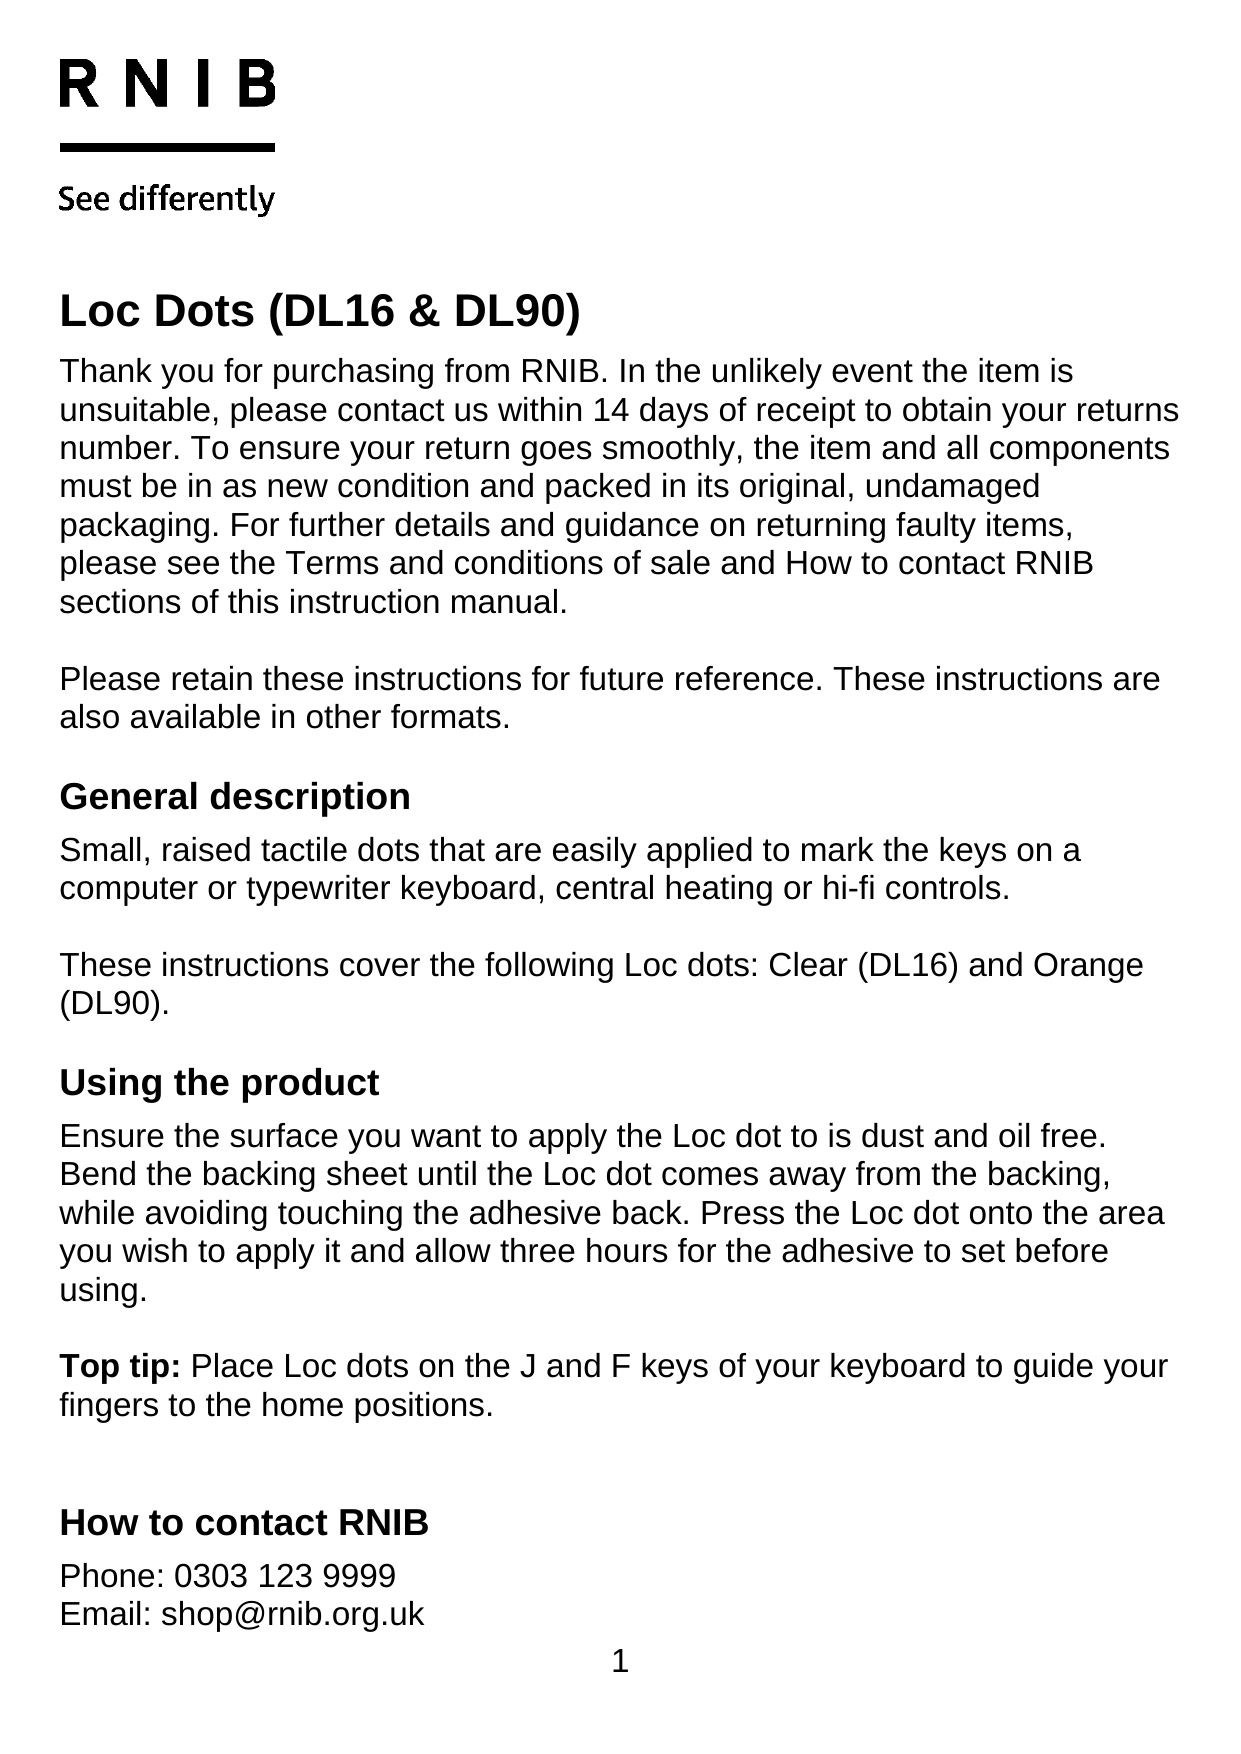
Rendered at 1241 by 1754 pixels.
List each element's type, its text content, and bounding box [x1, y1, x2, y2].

text Small, raised tactile dots that are easily applied to mark the keys on a computer or typewriter keyboard, central heating or hi-fi controls. [1011, 830, 1181, 907]
subtitle How to contact RNIB [59, 1500, 1181, 1543]
text Email: shop@rnib.org.uk [59, 1594, 1181, 1633]
text Ensure the surface you want to apply the Loc dot to is dust and oil free. Bend the backing sheet until the Loc dot comes away from the backing, while avoiding touching the adhesive back. Press the Loc dot onto the area you wish to apply it and allow three hours for the adhesive to set before using. [59, 1116, 1181, 1308]
picture [59, 59, 275, 217]
subtitle Using the product [59, 1060, 1181, 1103]
text Please retain these instructions for future reference. These instructions are also available in other formats. [59, 659, 1181, 736]
subtitle Loc Dots (DL16 & DL90) [59, 284, 1181, 337]
text Thank you for purchasing from RNIB. In the unlikely event the item is unsuitable, please contact us within 14 days of receipt to obtain your returns number. To ensure your return goes smoothly, the item and all components must be in as new condition and packed in its original, undamaged packaging. For further details and guidance on returning faulty items, please see the Terms and conditions of sale and How to contact RNIB sections of this instruction manual. [59, 351, 1181, 620]
text These instructions cover the following Loc dots: Clear (DL16) and Orange (DL90). [59, 945, 1181, 1022]
subtitle General description [59, 774, 1181, 817]
text Phone: 0303 123 9999 [59, 1556, 1181, 1594]
text Top tip: Place Loc dots on the J and F keys of your keyboard to guide your fingers to the home positions. [59, 1347, 1181, 1423]
